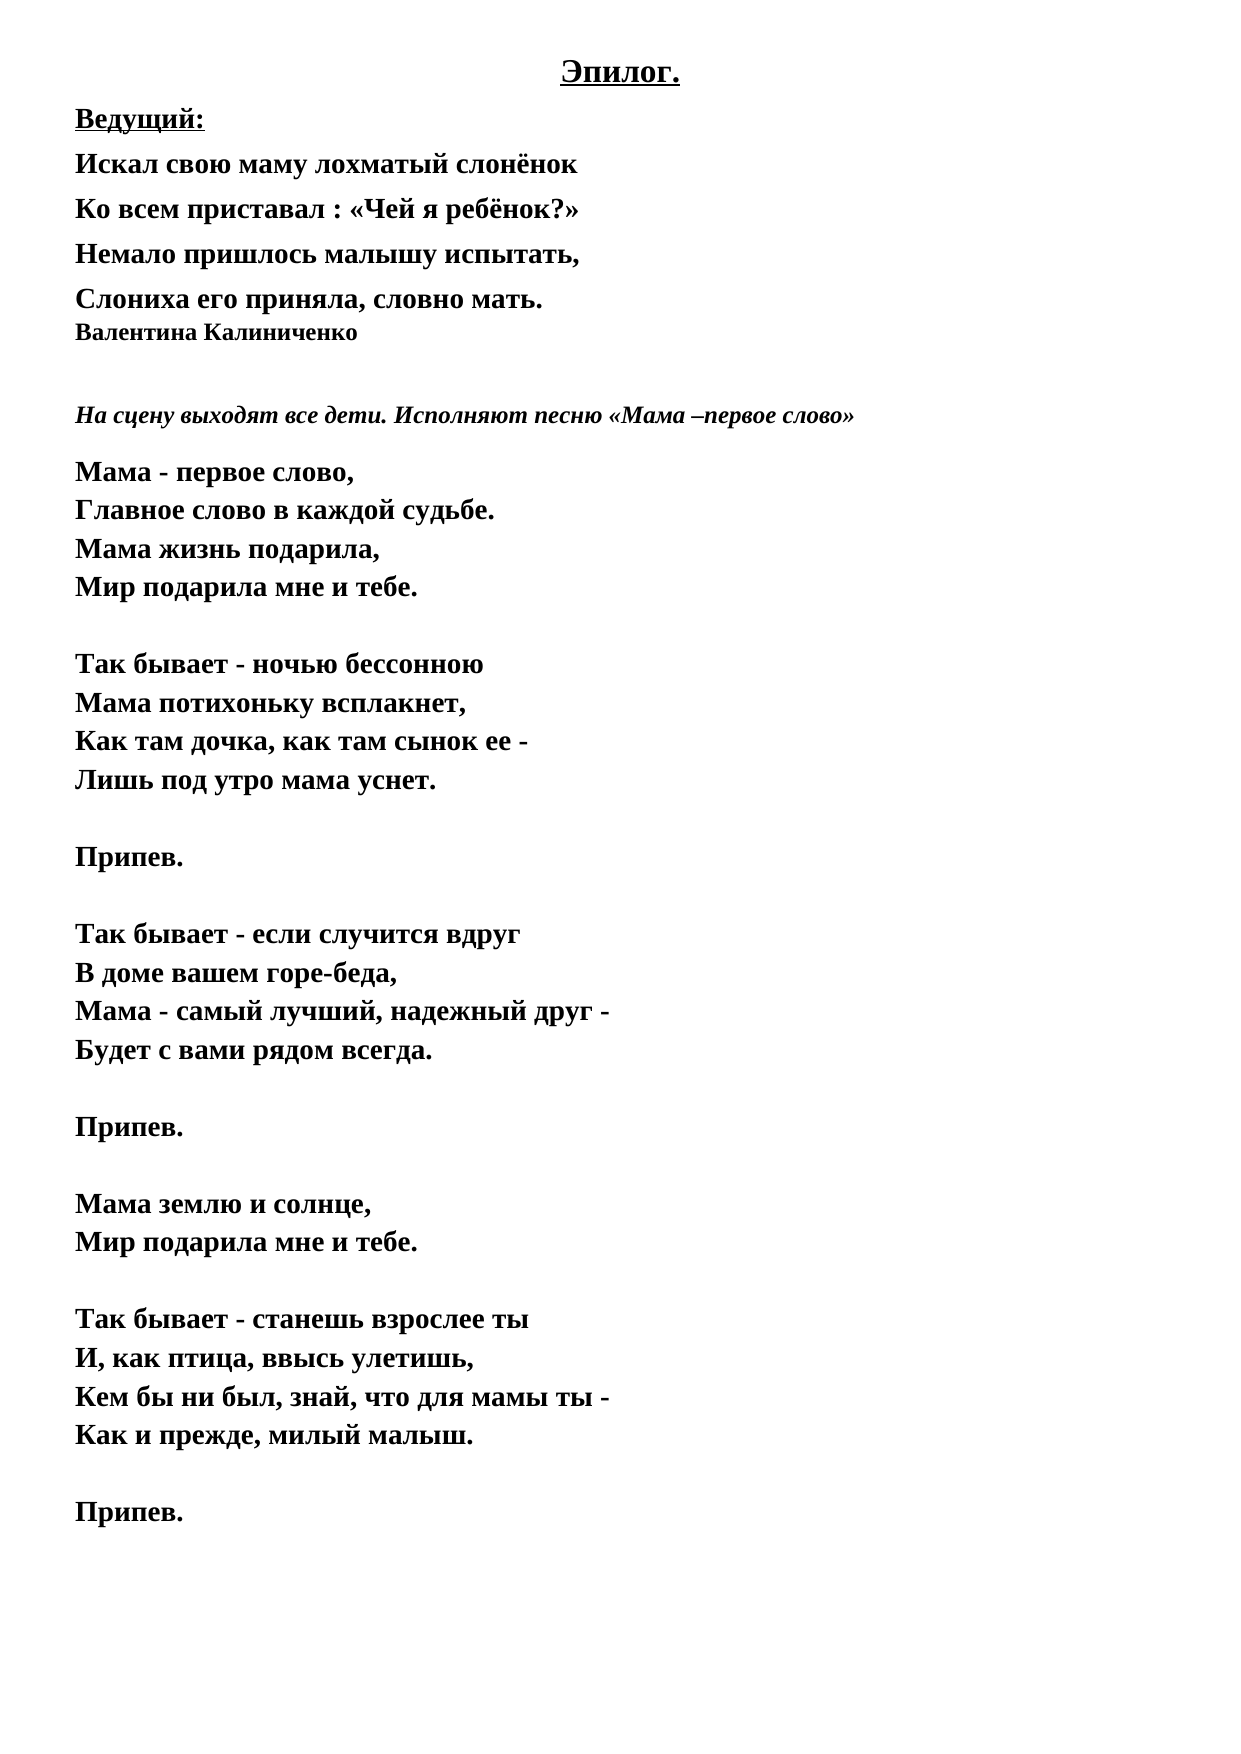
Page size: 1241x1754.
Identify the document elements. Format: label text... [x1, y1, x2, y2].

text Искал свою маму лохматый слонёнок [75, 134, 1165, 179]
text Ко всем приставал : «Чей я ребёнок?» [75, 179, 1165, 224]
text Эпилог. [75, 44, 1165, 89]
subtitle Валентина Калиниченко [75, 314, 1165, 347]
text Мама - первое слово, Главное слово в каждой судьбе. Мама жизнь подарила, Мир подарила мне и тебе. Так бывает - ночью бессонною Мама потихоньку всплакнет, Как там дочка, как там сынок ее - Лишь под утро мама уснет. Припев. Так бывает - если случится вдруг В доме вашем горе-беда, Мама - самый лучший, надежный друг - Будет с вами рядом всегда. Припев. Мама землю и солнце, Мир подарила мне и тебе. Так бывает - станешь взрослее ты И, как птица, ввысь улетишь, Кем бы ни был, знай, что для мамы ты - Как и прежде, милый малыш. Припев. [75, 454, 1165, 1528]
text Ведущий: [75, 89, 1165, 134]
text На сцену выходят все дети. Исполняют песню «Мама –первое слово» [75, 400, 1165, 428]
text Немало пришлось малышу испытать, [75, 224, 1165, 269]
text Слониха его приняла, словно мать. [75, 269, 1165, 314]
